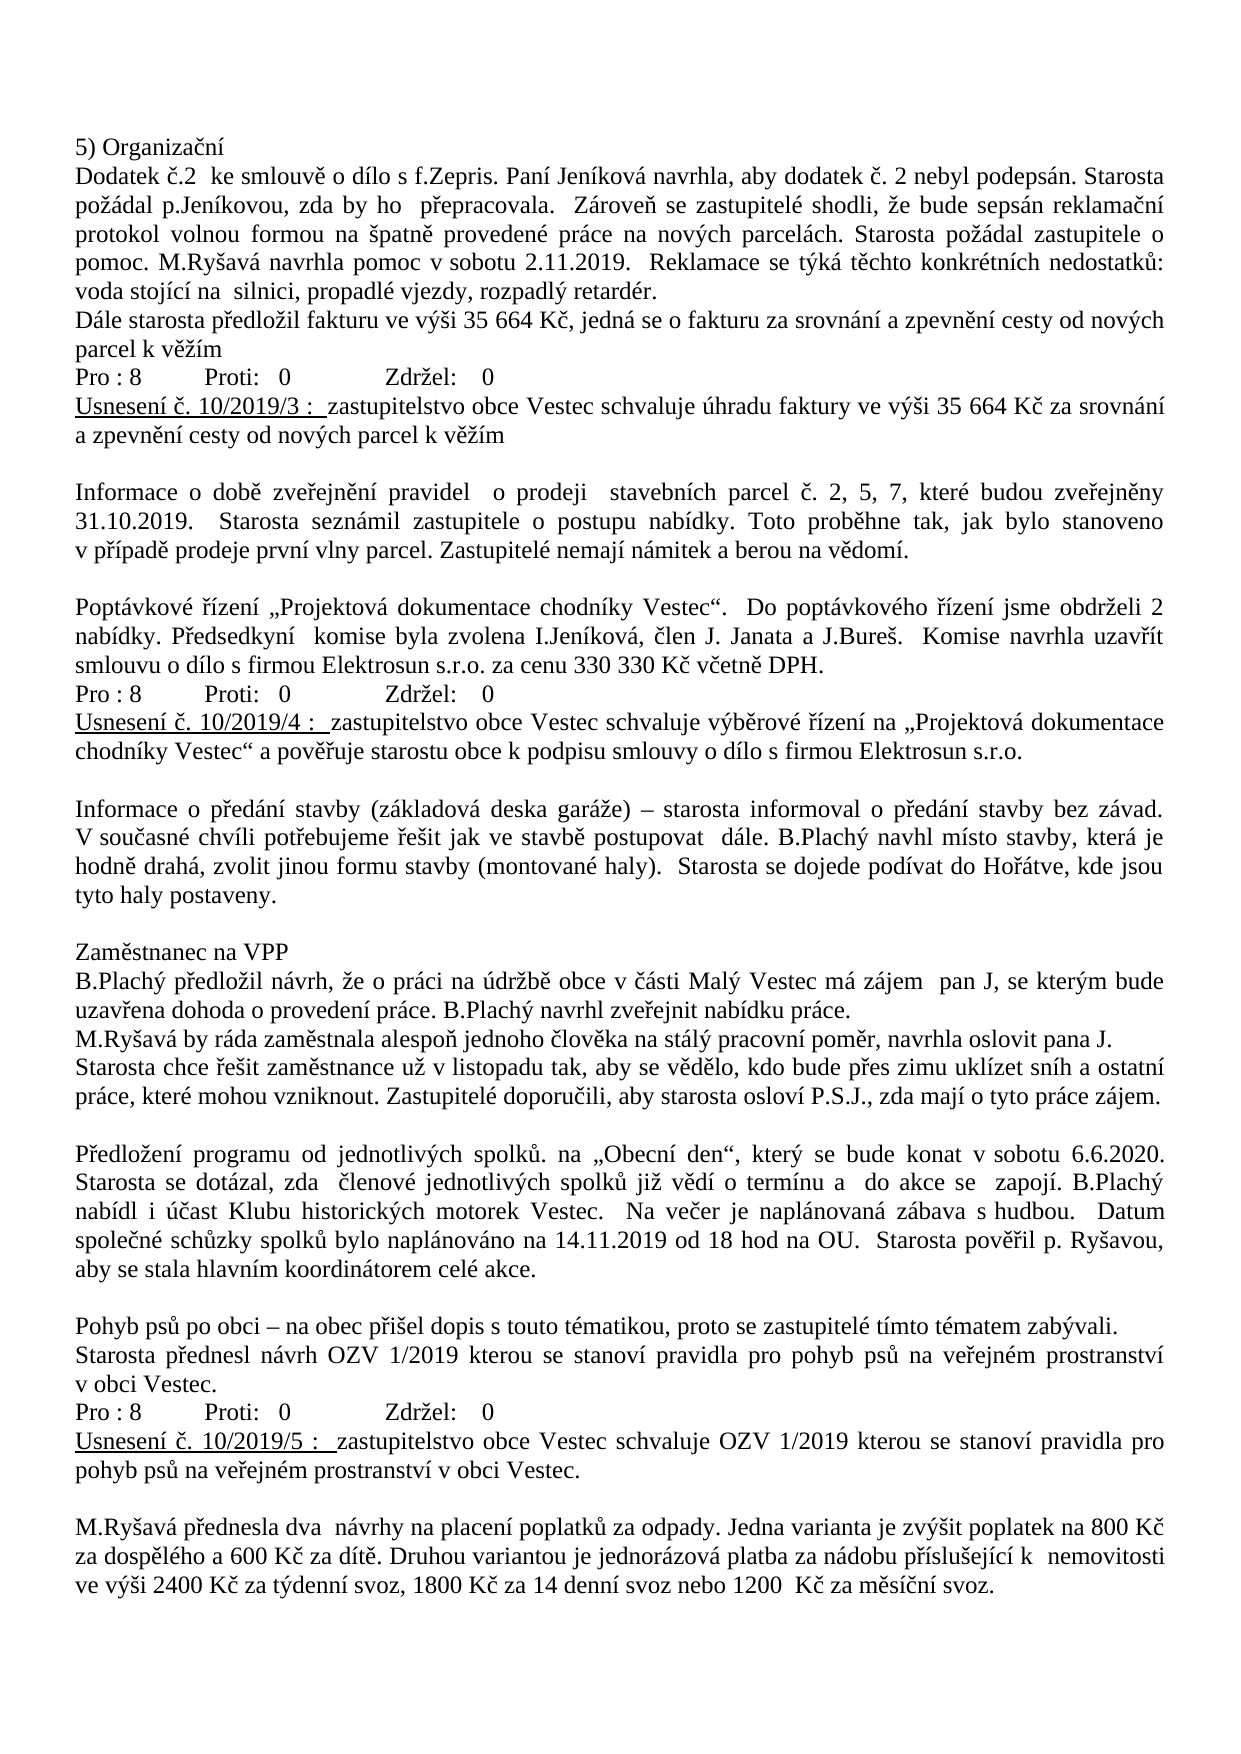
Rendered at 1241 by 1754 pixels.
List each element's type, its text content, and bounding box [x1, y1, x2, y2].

text Usnesení č. 10/2019/3 : zastupitelstvo obce Vestec schvaluje úhradu faktury ve výši 35 664 Kč za srovnání a zpevnění cesty od nových parcel k věžím [75, 391, 1165, 449]
text Usnesení č. 10/2019/5 : zastupitelstvo obce Vestec schvaluje OZV 1/2019 kterou se stanoví pravidla pro pohyb psů na veřejném prostranství v obci Vestec. [75, 1426, 1165, 1484]
text Starosta chce řešit zaměstnance už v listopadu tak, aby se vědělo, kdo bude přes zimu uklízet sníh a ostatní práce, které mohou vzniknout. Zastupitelé doporučili, aby starosta osloví P.S.J., zda mají o tyto práce zájem. [75, 1052, 1165, 1110]
text Starosta přednesl návrh OZV 1/2019 kterou se stanoví pravidla pro pohyb psů na veřejném prostranství v obci Vestec. [75, 1340, 1165, 1397]
text Pro : 8 Proti: 0 Zdržel: 0 [75, 1397, 1165, 1426]
text Dodatek č.2 ke smlouvě o dílo s f.Zepris. Paní Jeníková navrhla, aby dodatek č. 2 nebyl podepsán. Starosta požádal p.Jeníkovou, zda by ho přepracovala. Zároveň se zastupitelé shodli, že bude sepsán reklamační protokol volnou formou na špatně provedené práce na nových parcelách. Starosta požádal zastupitele o pomoc. M.Ryšavá navrhla pomoc v sobotu 2.11.2019. Reklamace se týká těchto konkrétních nedostatků: voda stojící na silnici, propadlé vjezdy, rozpadlý retardér. [75, 161, 1165, 305]
text M.Ryšavá přednesla dva návrhy na placení poplatků za odpady. Jedna varianta je zvýšit poplatek na 800 Kč za dospělého a 600 Kč za dítě. Druhou variantou je jednorázová platba za nádobu příslušející k nemovitosti ve výši 2400 Kč za týdenní svoz, 1800 Kč za 14 denní svoz nebo 1200 Kč za měsíční svoz. [75, 1512, 1165, 1599]
text Poptávkové řízení „Projektová dokumentace chodníky Vestec“. Do poptávkového řízení jsme obdrželi 2 nabídky. Předsedkyní komise byla zvolena I.Jeníková, člen J. Janata a J.Bureš. Komise navrhla uzavřít smlouvu o dílo s firmou Elektrosun s.r.o. za cenu 330 330 Kč včetně DPH. [75, 592, 1165, 679]
text Informace o době zveřejnění pravidel o prodeji stavebních parcel č. 2, 5, 7, které budou zveřejněny 31.10.2019. Starosta seznámil zastupitele o postupu nabídky. Toto proběhne tak, jak bylo stanoveno v případě prodeje první vlny parcel. Zastupitelé nemají námitek a berou na vědomí. [75, 477, 1165, 564]
text Usnesení č. 10/2019/4 : zastupitelstvo obce Vestec schvaluje výběrové řízení na „Projektová dokumentace chodníky Vestec“ a pověřuje starostu obce k podpisu smlouvy o dílo s firmou Elektrosun s.r.o. [75, 707, 1165, 765]
text Informace o předání stavby (základová deska garáže) – starosta informoval o předání stavby bez závad. V současné chvíli potřebujeme řešit jak ve stavbě postupovat dále. B.Plachý navhl místo stavby, která je hodně drahá, zvolit jinou formu stavby (montované haly). Starosta se dojede podívat do Hořátve, kde jsou tyto haly postaveny. [75, 794, 1165, 909]
text Pro : 8 Proti: 0 Zdržel: 0 [75, 362, 1165, 391]
text Zaměstnanec na VPP [75, 937, 1165, 966]
text B.Plachý předložil návrh, že o práci na údržbě obce v části Malý Vestec má zájem pan J, se kterým bude uzavřena dohoda o provedení práce. B.Plachý navrhl zveřejnit nabídku práce. [75, 966, 1165, 1024]
text Dále starosta předložil fakturu ve výši 35 664 Kč, jedná se o fakturu za srovnání a zpevnění cesty od nových parcel k věžím [75, 305, 1165, 362]
text Předložení programu od jednotlivých spolků. na „Obecní den“, který se bude konat v sobotu 6.6.2020. Starosta se dotázal, zda členové jednotlivých spolků již vědí o termínu a do akce se zapojí. B.Plachý nabídl i účast Klubu historických motorek Vestec. Na večer je naplánovaná zábava s hudbou. Datum společné schůzky spolků bylo naplánováno na 14.11.2019 od 18 hod na OU. Starosta pověřil p. Ryšavou, aby se stala hlavním koordinátorem celé akce. [75, 1139, 1165, 1282]
text Pro : 8 Proti: 0 Zdržel: 0 [75, 679, 1165, 707]
text M.Ryšavá by ráda zaměstnala alespoň jednoho člověka na stálý pracovní poměr, navrhla oslovit pana J. [75, 1024, 1165, 1052]
text 5) Organizační [75, 132, 1165, 161]
text Pohyb psů po obci – na obec přišel dopis s touto tématikou, proto se zastupitelé tímto tématem zabývali. [75, 1311, 1165, 1340]
